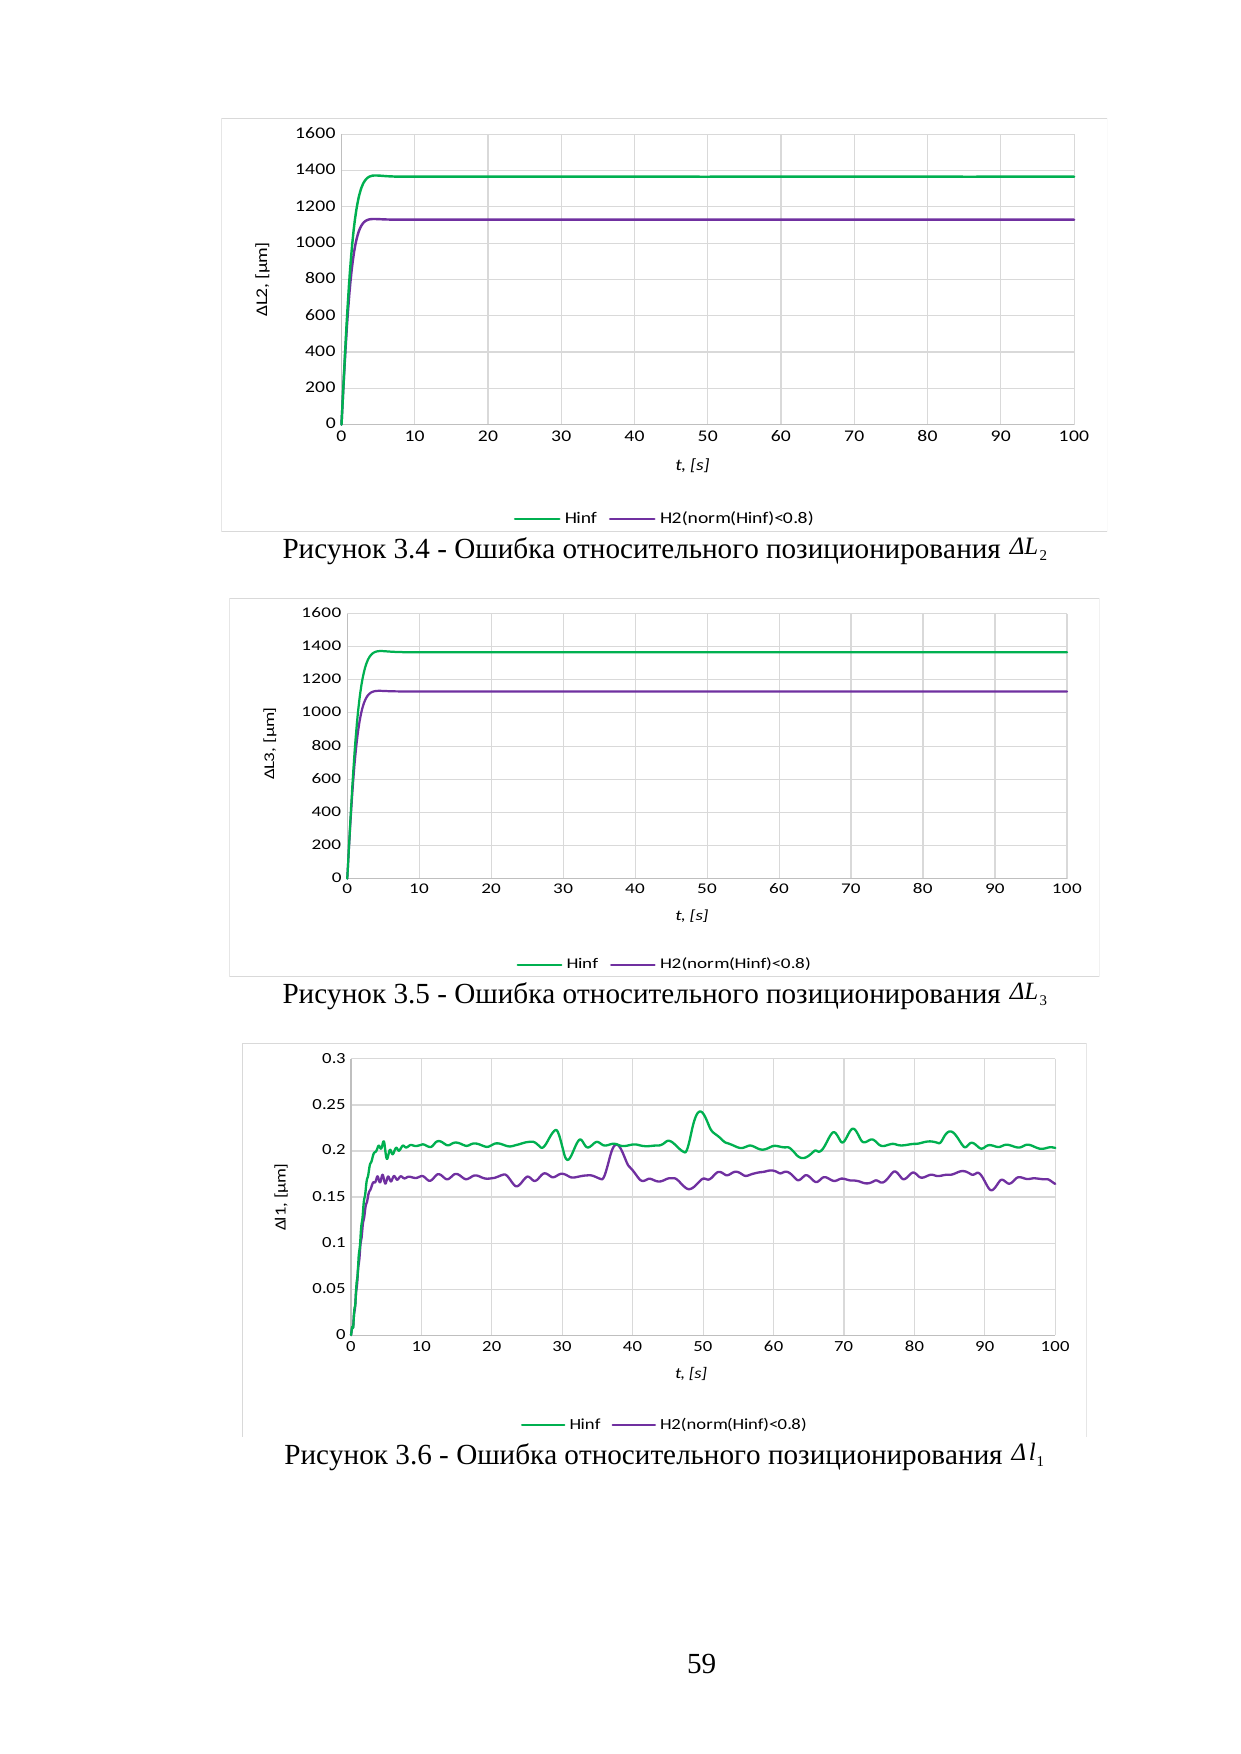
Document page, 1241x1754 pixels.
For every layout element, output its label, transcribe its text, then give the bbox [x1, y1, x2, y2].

text Рисунок 3.6 - Ошибка относительного позиционирования [177, 1437, 1152, 1471]
text Рисунок 3.5 - Ошибка относительного позиционирования [177, 976, 1152, 1010]
text Рисунок 3.4 - Ошибка относительного позиционирования [177, 532, 1152, 565]
